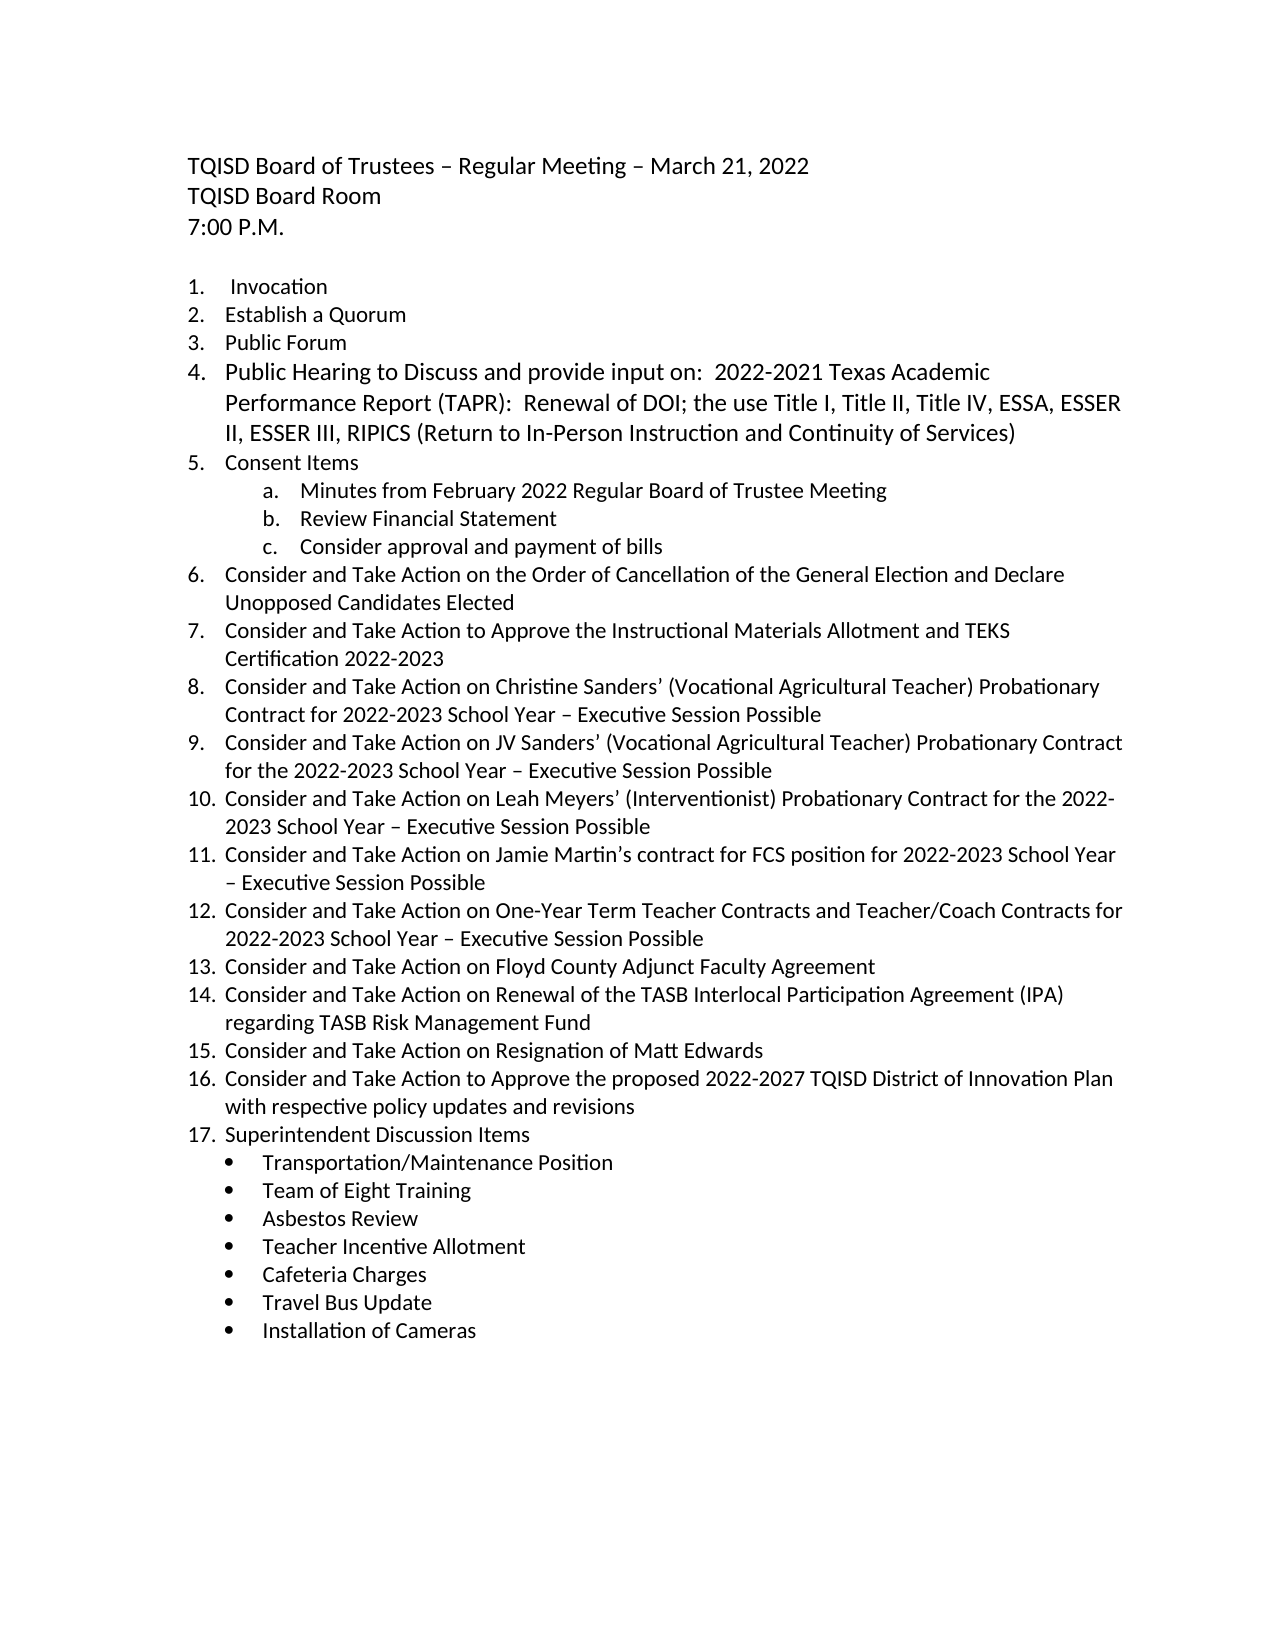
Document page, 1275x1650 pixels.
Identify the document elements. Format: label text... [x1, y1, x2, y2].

list Consider and Take Action on JV Sanders’ (Vocational Agricultural Teacher) Probationary Contract for the 2022-2023 School Year – Executive Session Possible [187, 728, 1125, 784]
list Consider approval and payment of bills [262, 532, 1125, 560]
list Consent Items [187, 448, 1125, 476]
list Consider and Take Action on Leah Meyers’ (Interventionist) Probationary Contract for the 2022-2023 School Year – Executive Session Possible [187, 784, 1125, 840]
list Team of Eight Training [225, 1176, 1125, 1204]
list Invocation [187, 272, 1125, 300]
list Transportation/Maintenance Position [225, 1148, 1125, 1176]
list Consider and Take Action on Renewal of the TASB Interlocal Participation Agreement (IPA) regarding TASB Risk Management Fund [187, 980, 1125, 1036]
list Consider and Take Action on Resignation of Matt Edwards [187, 1036, 1125, 1064]
list Minutes from February 2022 Regular Board of Trustee Meeting [262, 476, 1125, 504]
list Travel Bus Update [225, 1288, 1125, 1316]
list Consider and Take Action on Christine Sanders’ (Vocational Agricultural Teacher) Probationary Contract for 2022-2023 School Year – Executive Session Possible [187, 672, 1125, 728]
list Consider and Take Action to Approve the Instructional Materials Allotment and TEKS Certification 2022-2023 [187, 616, 1125, 672]
list Installation of Cameras [225, 1316, 1125, 1344]
list Establish a Quorum [187, 300, 1125, 328]
list Asbestos Review [225, 1204, 1125, 1232]
list Consider and Take Action on Jamie Martin’s contract for FCS position for 2022-2023 School Year – Executive Session Possible [187, 840, 1125, 896]
list Consider and Take Action on Floyd County Adjunct Faculty Agreement [187, 952, 1125, 980]
text 7:00 P.M. [187, 211, 1125, 242]
list Consider and Take Action on the Order of Cancellation of the General Election and Declare Unopposed Candidates Elected [187, 560, 1125, 616]
text TQISD Board Room [187, 181, 1125, 211]
list Consider and Take Action to Approve the proposed 2022-2027 TQISD District of Innovation Plan with respective policy updates and revisions [187, 1064, 1125, 1120]
text TQISD Board of Trustees – Regular Meeting – March 21, 2022 [187, 150, 1125, 181]
list Consider and Take Action on One-Year Term Teacher Contracts and Teacher/Coach Contracts for 2022-2023 School Year – Executive Session Possible [187, 896, 1125, 952]
list Public Forum [187, 328, 1125, 356]
list Review Financial Statement [262, 504, 1125, 532]
list Teacher Incentive Allotment [225, 1232, 1125, 1260]
list Cafeteria Charges [225, 1260, 1125, 1288]
list Public Hearing to Discuss and provide input on: 2022-2021 Texas Academic Performance Report (TAPR): Renewal of DOI; the use Title I, Title II, Title IV, ESSA, ESSER II, ESSER III, RIPICS (Return to In-Person Instruction and Continuity of Services) [187, 356, 1125, 448]
list Superintendent Discussion Items [187, 1120, 1125, 1148]
